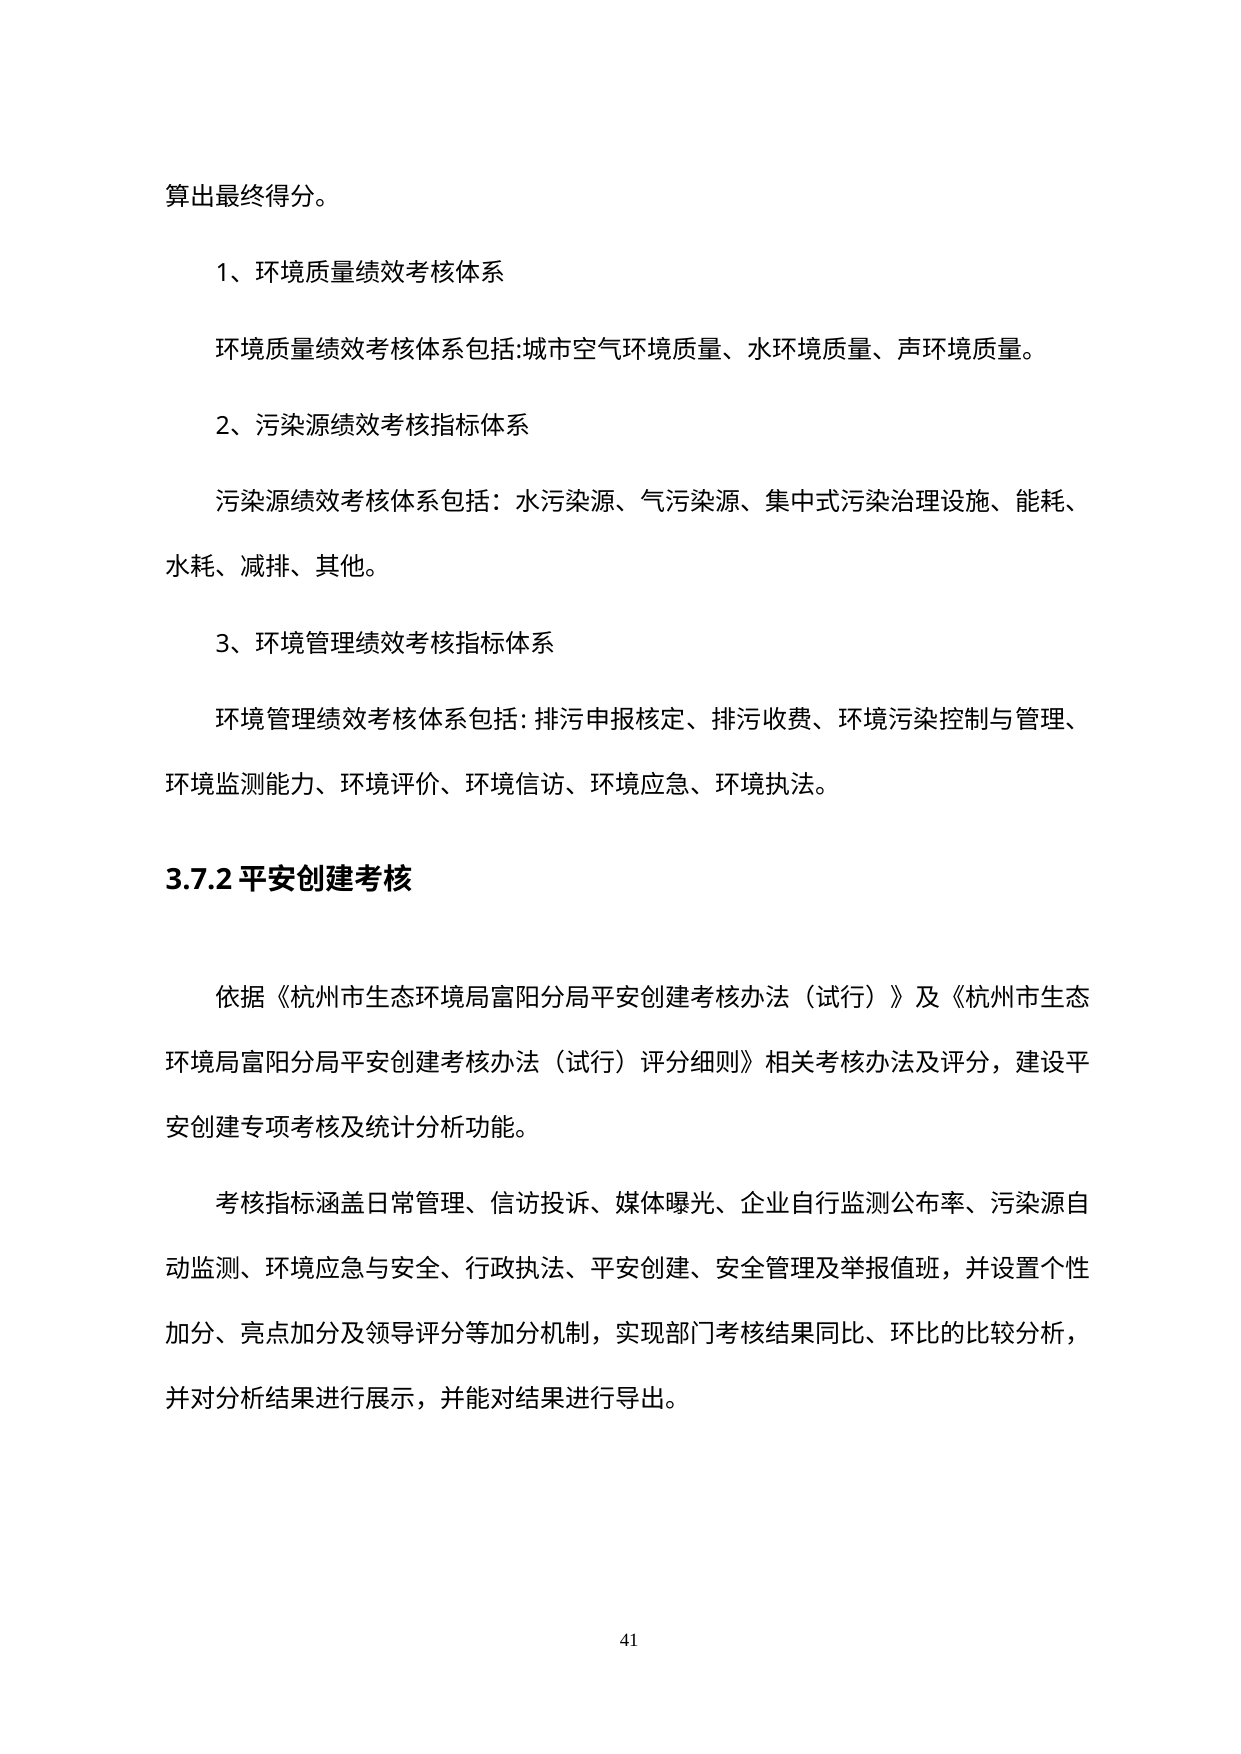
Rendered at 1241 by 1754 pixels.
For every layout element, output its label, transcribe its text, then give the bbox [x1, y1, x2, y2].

text 环境管理绩效考核体系包括: 排污申报核定、排污收费、环境污染控制与管理、环境监测能力、环境评价、环境信访、环境应急、环境执法。 [165, 685, 1092, 815]
text 3、环境管理绩效考核指标体系 [165, 609, 1092, 674]
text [165, 162, 1092, 227]
text 依据《杭州市生态环境局富阳分局平安创建考核办法（试行）》及《杭州市生态环境局富阳分局平安创建考核办法（试行）评分细则》相关考核办法及评分，建设平安创建专项考核及统计分析功能。 [165, 963, 1092, 1158]
text 考核指标涵盖日常管理、信访投诉、媒体曝光、企业自行监测公布率、污染源自动监测、环境应急与安全、行政执法、平安创建、安全管理及举报值班，并设置个性加分、亮点加分及领导评分等加分机制，实现部门考核结果同比、环比的比较分析，并对分析结果进行展示，并能对结果进行导出。 [165, 1169, 1092, 1429]
text 污染源绩效考核体系包括：水污染源、气污染源、集中式污染治理设施、能耗、水耗、减排、其他。 [165, 467, 1092, 597]
subtitle 3.7.2平安创建考核 [165, 844, 1092, 909]
text 环境质量绩效考核体系包括:城市空气环境质量、水环境质量、声环境质量。 [165, 315, 1092, 380]
text 2、污染源绩效考核指标体系 [165, 391, 1092, 456]
text 1、环境质量绩效考核体系 [165, 238, 1092, 303]
